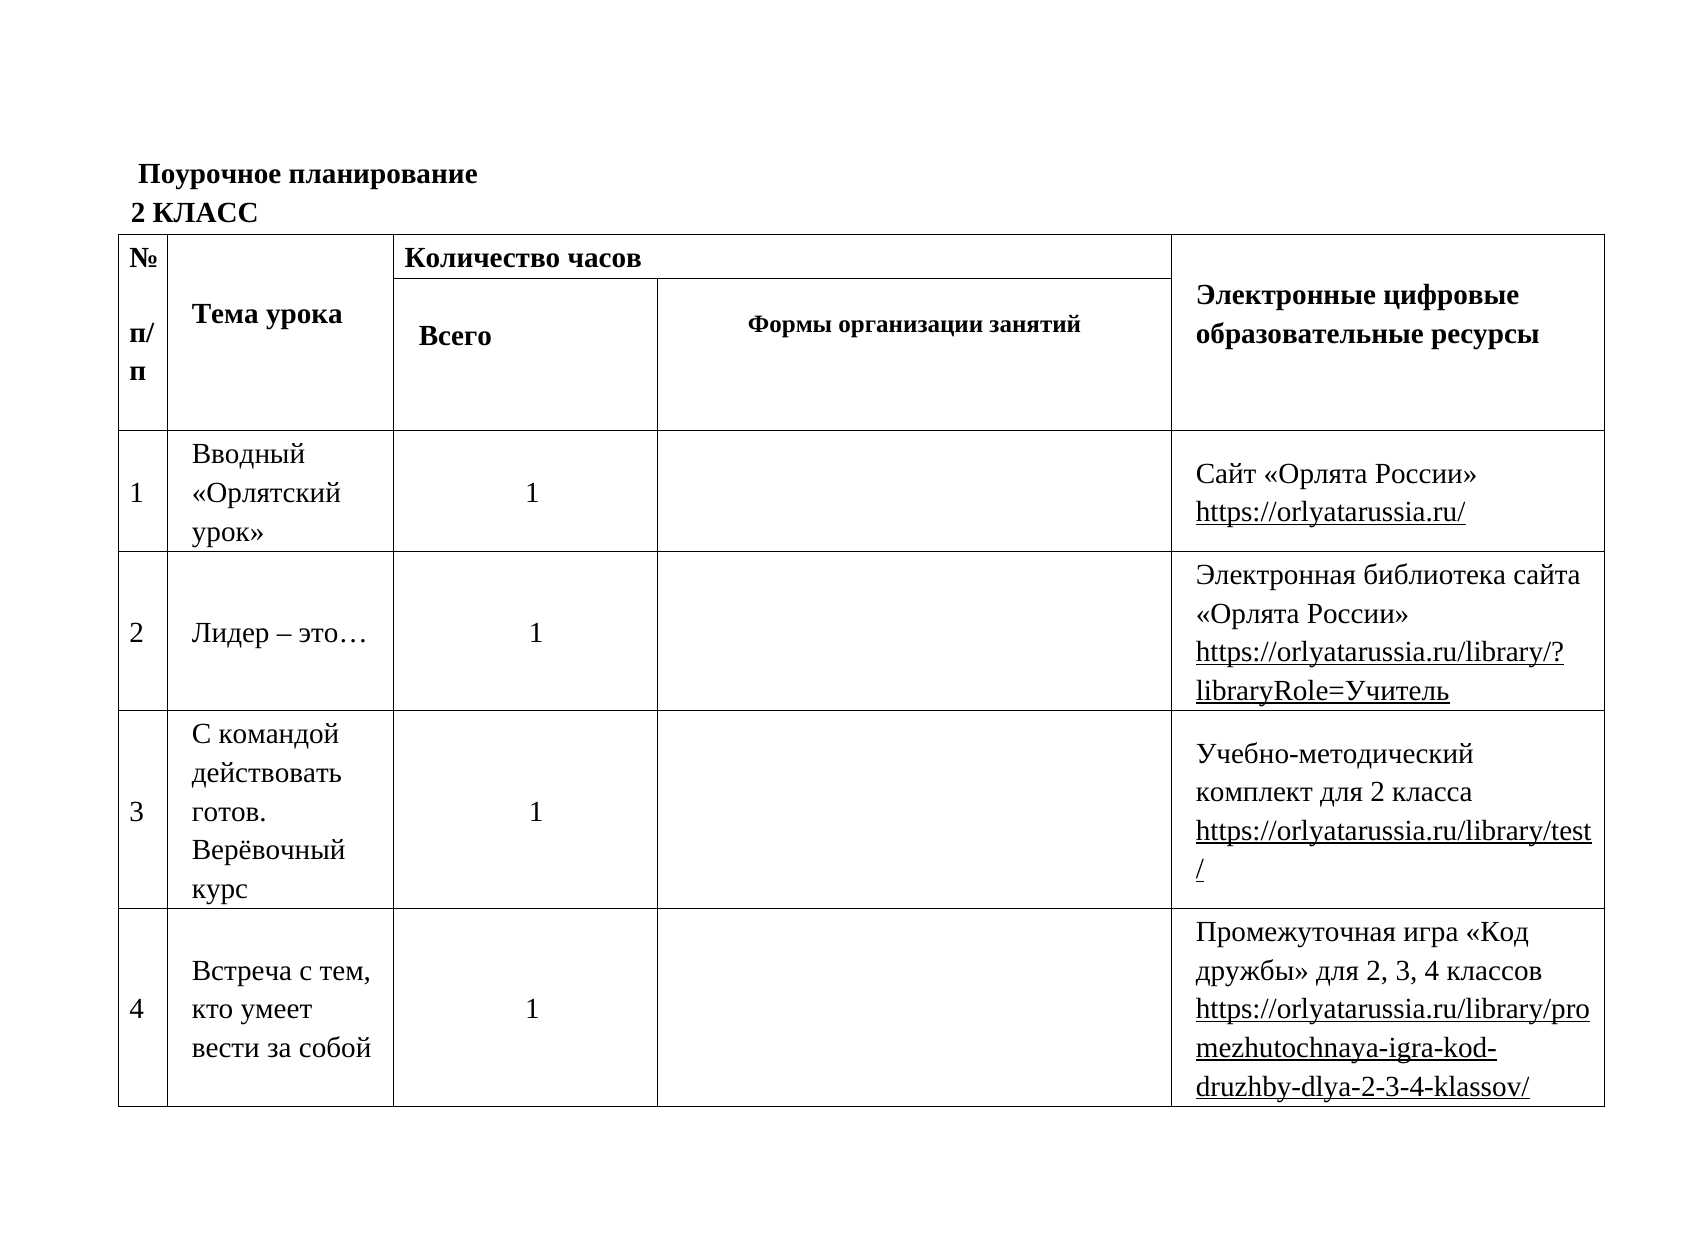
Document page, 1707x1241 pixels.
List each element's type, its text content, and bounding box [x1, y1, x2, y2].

table_cell 1 [119, 431, 167, 551]
table_cell 1 [394, 909, 657, 1106]
table_cell 1 [394, 711, 657, 908]
table_cell С командой действовать готов. Верёвочный курс [168, 711, 393, 908]
table_cell Всего [394, 279, 657, 430]
table_cell Учебно-методический комплект для 2 класса https://orlyatarussia.ru/library/test/ [1172, 711, 1604, 908]
table_cell Сайт «Орлята России» https://orlyatarussia.ru/ [1172, 431, 1604, 551]
text Поурочное планирование [131, 157, 1588, 190]
table_cell Формы организации занятий [658, 279, 1171, 430]
table_cell 3 [119, 711, 167, 908]
table_cell Лидер – это… [168, 552, 393, 710]
table_cell 1 [394, 431, 657, 551]
text 2 КЛАСС [131, 195, 1588, 229]
table_cell Электронная библиотека сайта «Орлята России» https://orlyatarussia.ru/library/?libraryRole=Учитель [1172, 552, 1604, 710]
table_cell Вводный «Орлятский урок» [168, 431, 393, 551]
table_cell 1 [394, 552, 657, 710]
table_cell [658, 909, 1171, 1106]
table_cell [658, 431, 1171, 551]
table_cell 4 [119, 909, 167, 1106]
table_cell [658, 711, 1171, 908]
table_header № п/п [119, 235, 167, 430]
table_header Количество часов [394, 235, 1171, 277]
table_cell Промежуточная игра «Код дружбы» для 2, 3, 4 классов https://orlyatarussia.ru/library/promezhutochnaya-igra-kod-druzhby-dlya-2-3-4-klassov/ [1172, 909, 1604, 1106]
table_header Тема урока [168, 235, 393, 430]
table_cell [658, 552, 1171, 710]
table_cell Встреча с тем, кто умеет вести за собой [168, 909, 393, 1106]
table_cell 2 [119, 552, 167, 710]
table_header Электронные цифровые образовательные ресурсы [1172, 235, 1604, 430]
